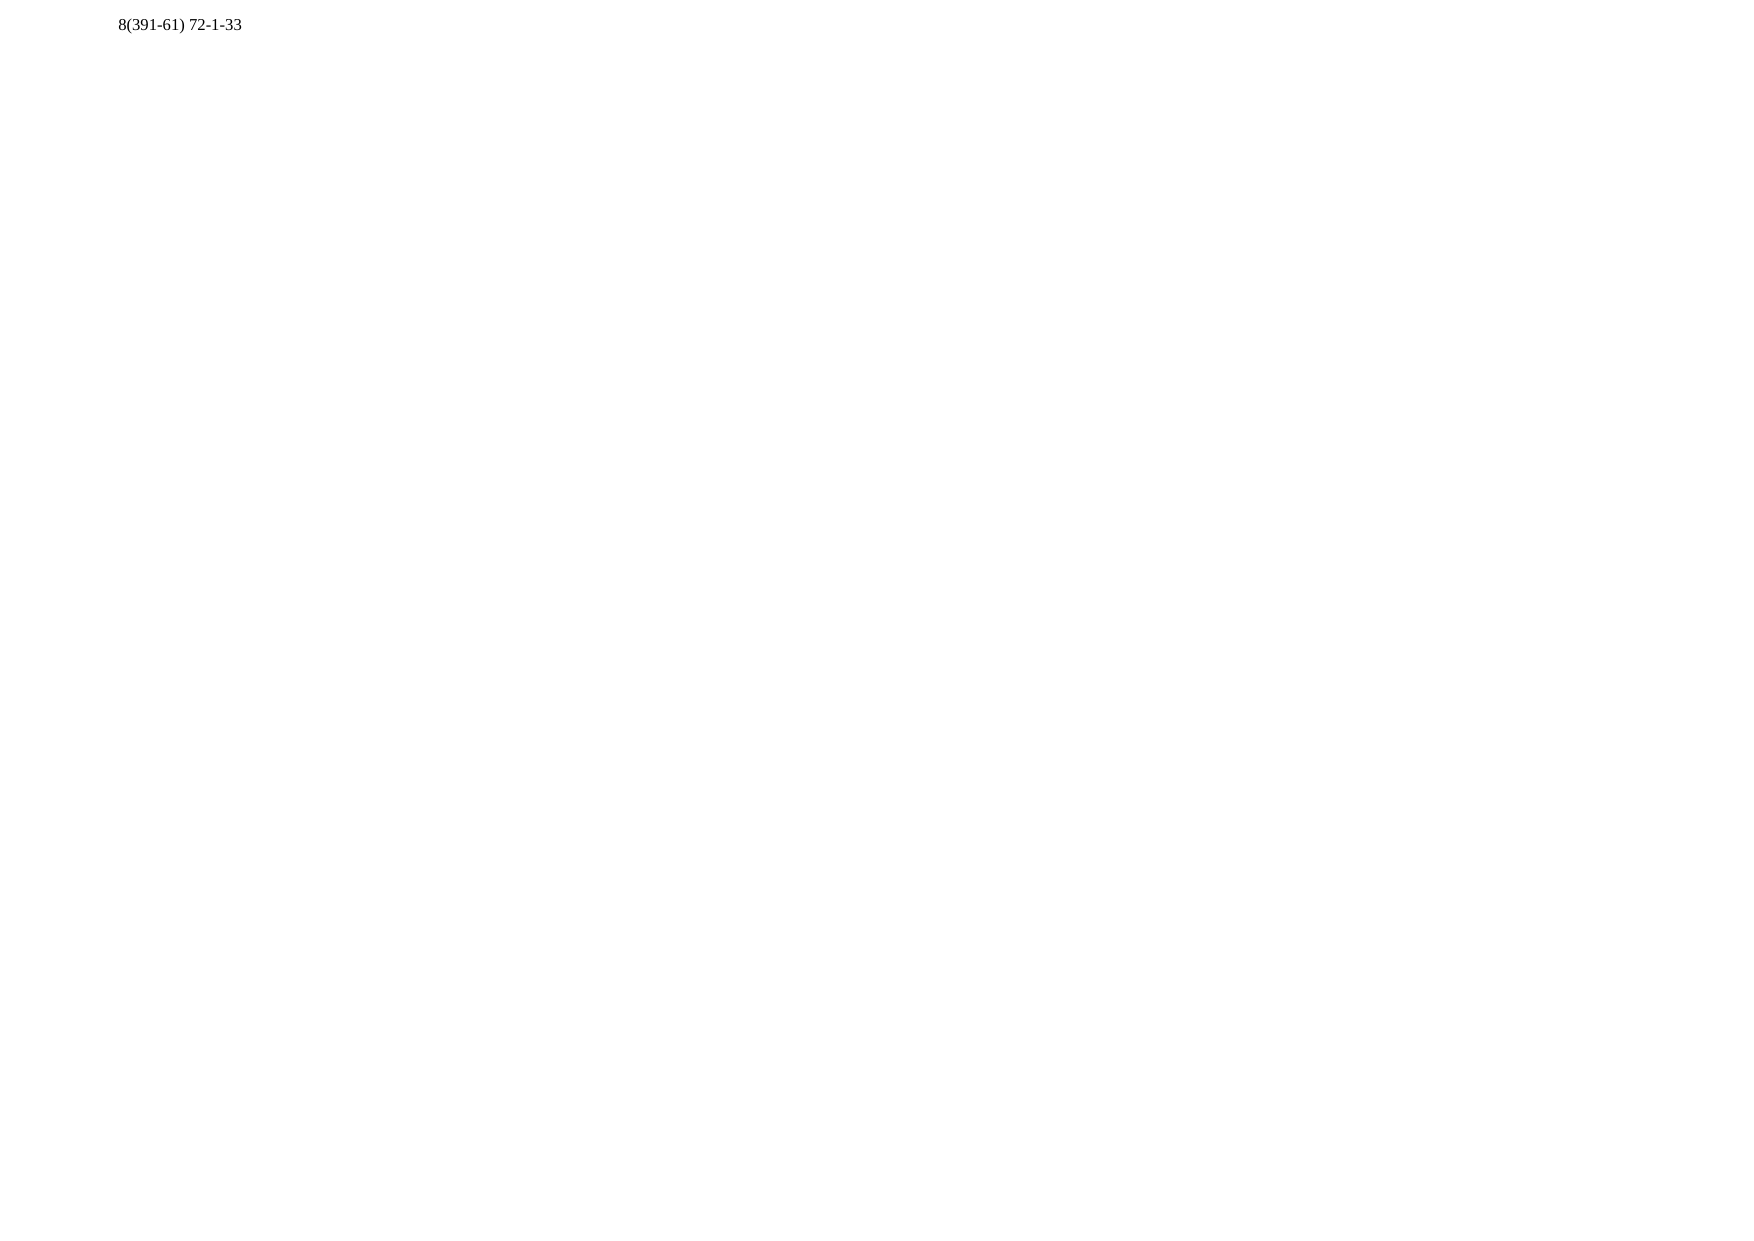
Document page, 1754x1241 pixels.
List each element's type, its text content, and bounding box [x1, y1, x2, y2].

text 8(391-61) 72-1-33 [118, 15, 1636, 34]
